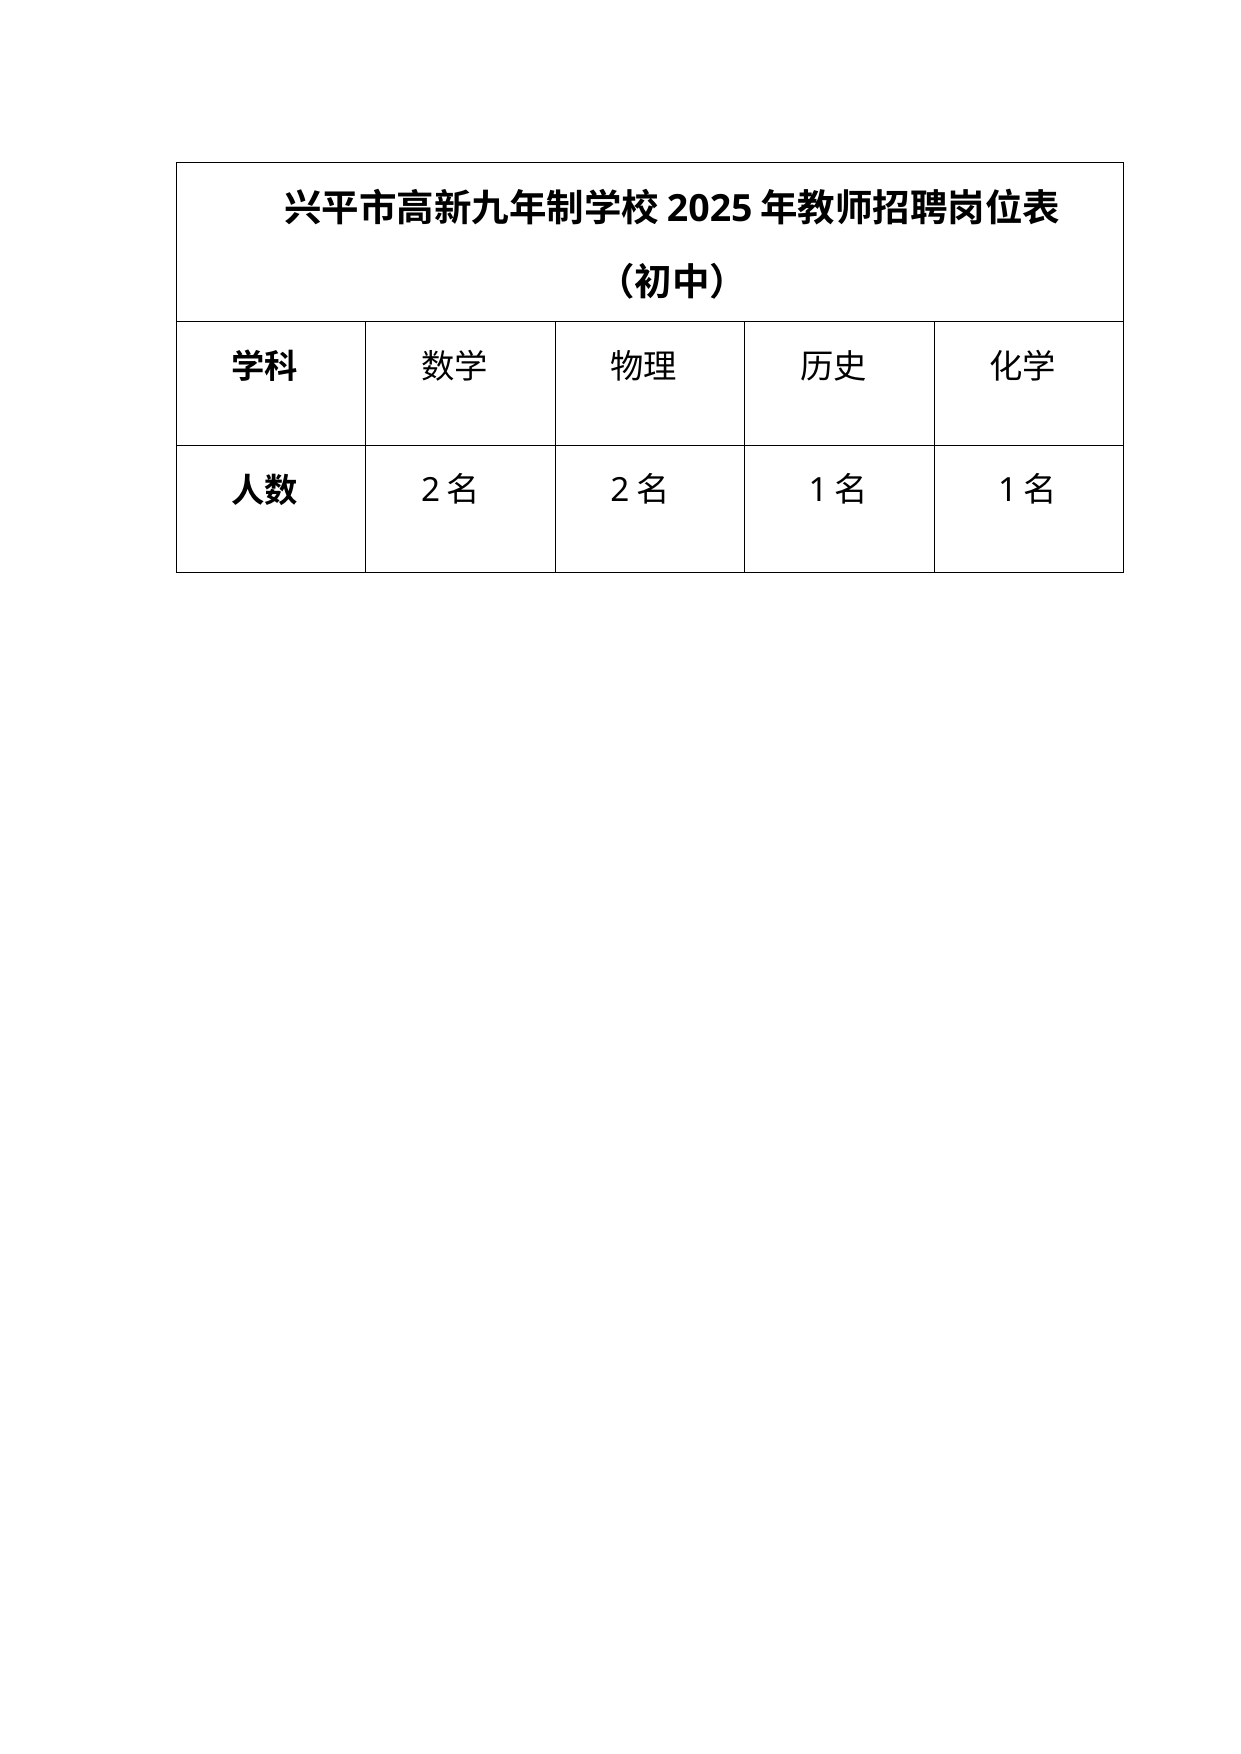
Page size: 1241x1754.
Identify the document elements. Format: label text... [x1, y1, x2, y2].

table_cell 历史 [745, 322, 934, 444]
table_cell 化学 [935, 322, 1123, 444]
table_cell 1名 [745, 446, 934, 572]
table_cell 2名 [366, 446, 555, 572]
table_cell 人数 [177, 446, 365, 572]
table_cell 数学 [366, 322, 555, 444]
table_cell 学科 [177, 322, 365, 444]
table_header 兴平市高新九年制学校2025年教师招聘岗位表 （初中） [177, 163, 1123, 321]
table_cell 物理 [556, 322, 744, 444]
table_cell 2名 [556, 446, 744, 572]
table_cell 1名 [935, 446, 1123, 572]
